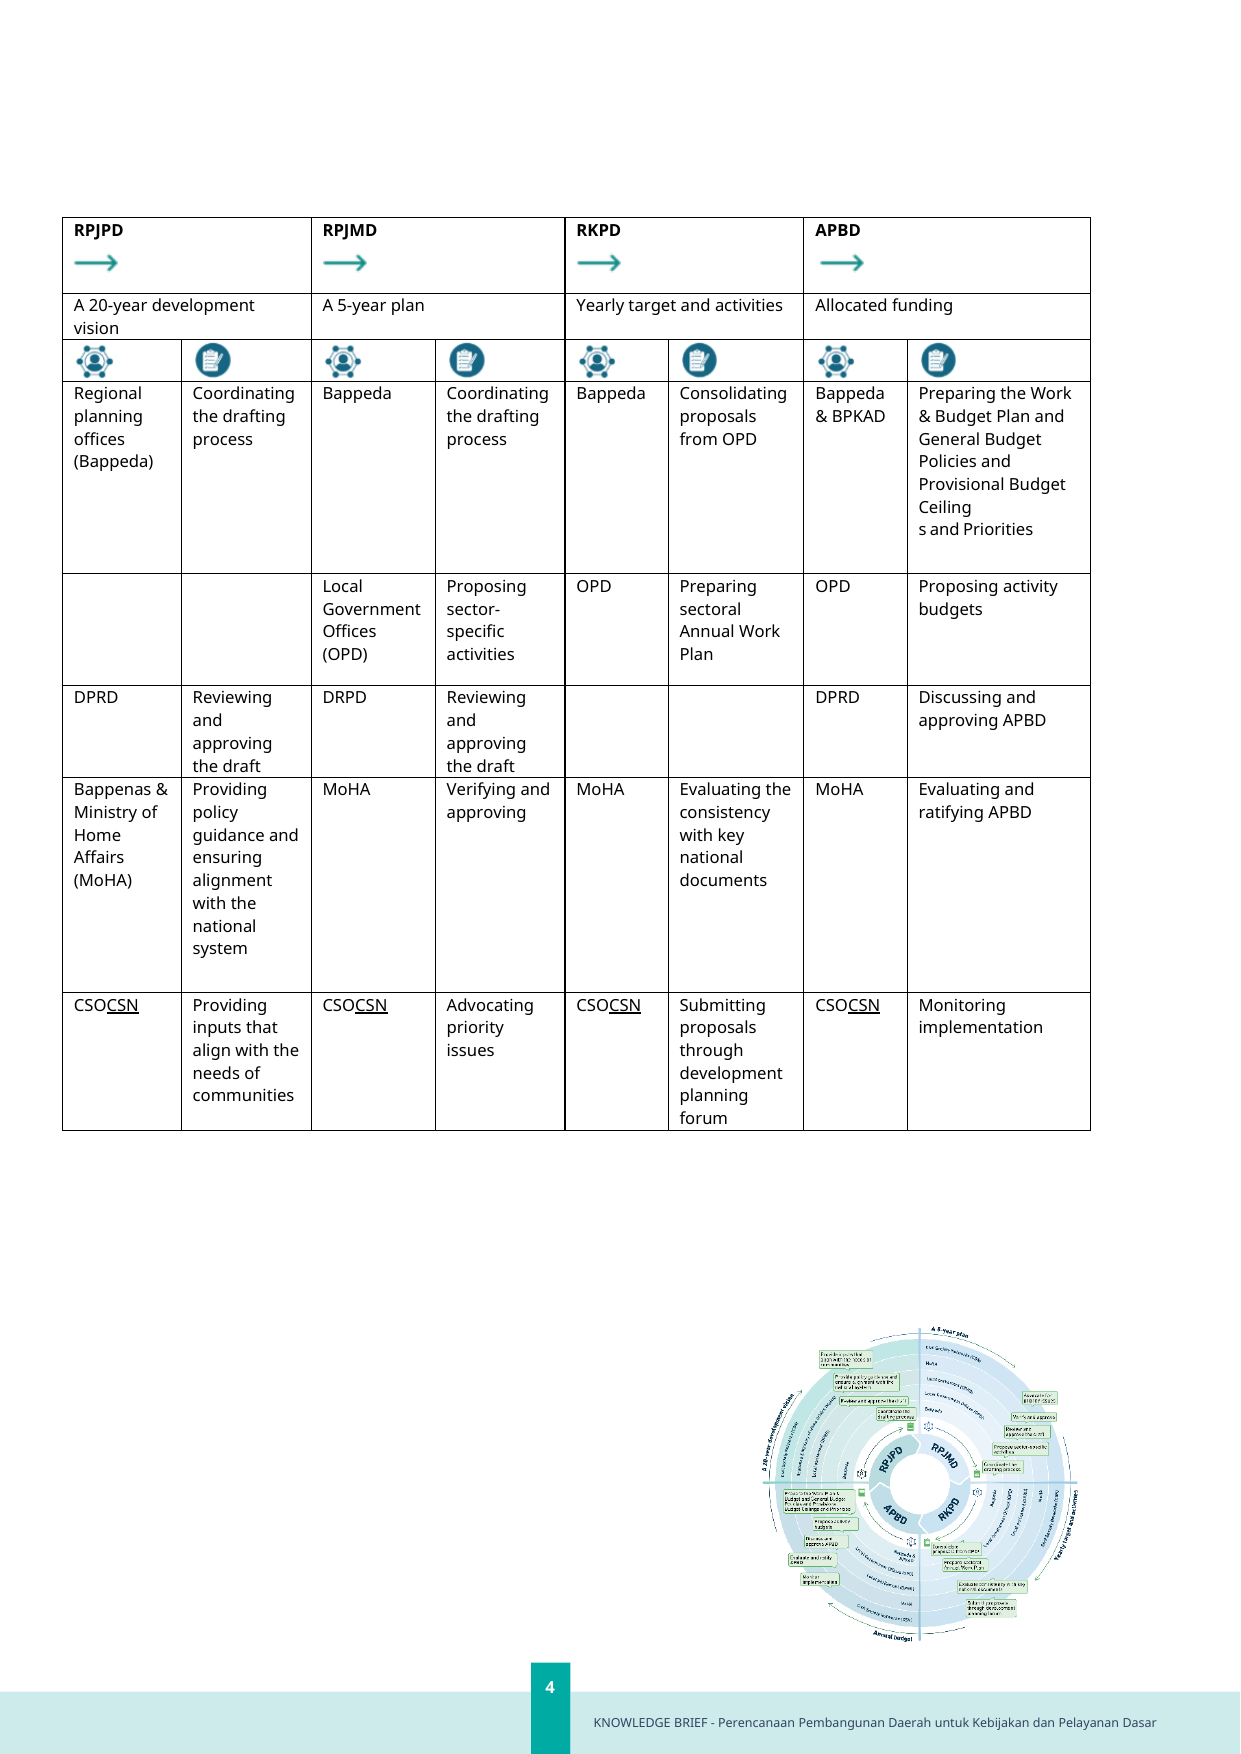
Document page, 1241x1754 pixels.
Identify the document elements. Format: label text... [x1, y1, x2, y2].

table_cell A 20-year development vision [63, 294, 311, 339]
table_cell Proposing sector-specific activities [436, 574, 564, 685]
table_cell [115, 340, 181, 381]
picture [322, 340, 363, 381]
picture [819, 240, 867, 288]
table_cell Reviewing and approving the draft [182, 686, 311, 777]
picture [322, 240, 369, 288]
table_cell Coordinating the drafting process [182, 382, 311, 573]
picture [679, 340, 720, 381]
table_cell CSOCSN [63, 993, 181, 1129]
table_cell Preparing the Work & Budget Plan and General Budget Policies and Provisional Budget Ceilings and Priorities [908, 382, 1090, 573]
table_header RPJMD [312, 218, 564, 293]
table_cell A 5-year plan [312, 294, 564, 339]
table_cell OPD [566, 574, 668, 685]
table_cell CSOCSN [804, 993, 907, 1129]
table_cell [312, 340, 322, 381]
table_cell Bappeda [566, 382, 668, 573]
table_cell [488, 340, 564, 381]
table_cell Allocated funding [804, 294, 1090, 339]
table_cell Verifying and approving [436, 778, 564, 992]
table_cell [856, 340, 907, 381]
table_cell [182, 340, 192, 381]
table_cell [182, 574, 311, 685]
table_cell [669, 686, 803, 777]
table_cell CSOCSN [566, 993, 668, 1129]
table_cell Advocating priority issues [436, 993, 564, 1129]
table_cell DRPD [312, 686, 435, 777]
table_cell Providing inputs that align with the needs of communities [182, 993, 311, 1129]
table_cell DPRD [804, 686, 907, 777]
table_cell [436, 340, 446, 381]
table_header APBD [804, 218, 1090, 293]
table_cell [617, 340, 668, 381]
table_cell MoHA [566, 778, 668, 992]
table_cell DPRD [63, 686, 181, 777]
table_header RPJPD [63, 218, 311, 293]
table_cell [233, 340, 311, 381]
table_cell Reviewing and approving the draft [436, 686, 564, 777]
table_cell [669, 340, 679, 381]
table_cell Proposing activity budgets [908, 574, 1090, 685]
picture [753, 1318, 1083, 1652]
table_header RKPD [566, 218, 803, 293]
table_cell [63, 574, 181, 685]
table_cell Evaluating and ratifying APBD [908, 778, 1090, 992]
table_cell [363, 340, 435, 381]
table_cell [959, 340, 1090, 381]
table_cell Providing policy guidance and ensuring alignment with the national system [182, 778, 311, 992]
table_cell MoHA [804, 778, 907, 992]
table_cell Submitting proposals through development planning forum [669, 993, 803, 1129]
table_cell Bappeda [312, 382, 435, 573]
table_cell [63, 340, 73, 381]
table_cell Yearly target and activities [566, 294, 803, 339]
table_cell OPD [804, 574, 907, 685]
table_cell Evaluating the consistency with key national documents [669, 778, 803, 992]
table_cell Consolidating proposals from OPD [669, 382, 803, 573]
picture [192, 340, 233, 381]
table_cell Discussing and approving APBD [908, 686, 1090, 777]
table_cell [566, 686, 668, 777]
table_cell Bappenas & Ministry of Home Affairs (MoHA) [63, 778, 181, 992]
picture [446, 340, 488, 381]
picture [73, 240, 121, 288]
table_cell Regional planning offices (Bappeda) [63, 382, 181, 573]
table_cell [804, 340, 815, 381]
picture [73, 340, 115, 381]
table_cell Local Government Offices (OPD) [312, 574, 435, 685]
table_cell MoHA [312, 778, 435, 992]
picture [918, 340, 959, 381]
table_cell Bappeda & BPKAD [804, 382, 907, 573]
table_cell [720, 340, 803, 381]
table_cell [566, 340, 576, 381]
table_cell Preparing sectoral Annual Work Plan [669, 574, 803, 685]
table_cell Monitoring implementation [908, 993, 1090, 1129]
picture [576, 340, 617, 381]
table_cell CSOCSN [312, 993, 435, 1129]
picture [815, 340, 856, 381]
table_cell Coordinating the drafting process [436, 382, 564, 573]
table_cell [908, 340, 918, 381]
picture [576, 240, 623, 288]
